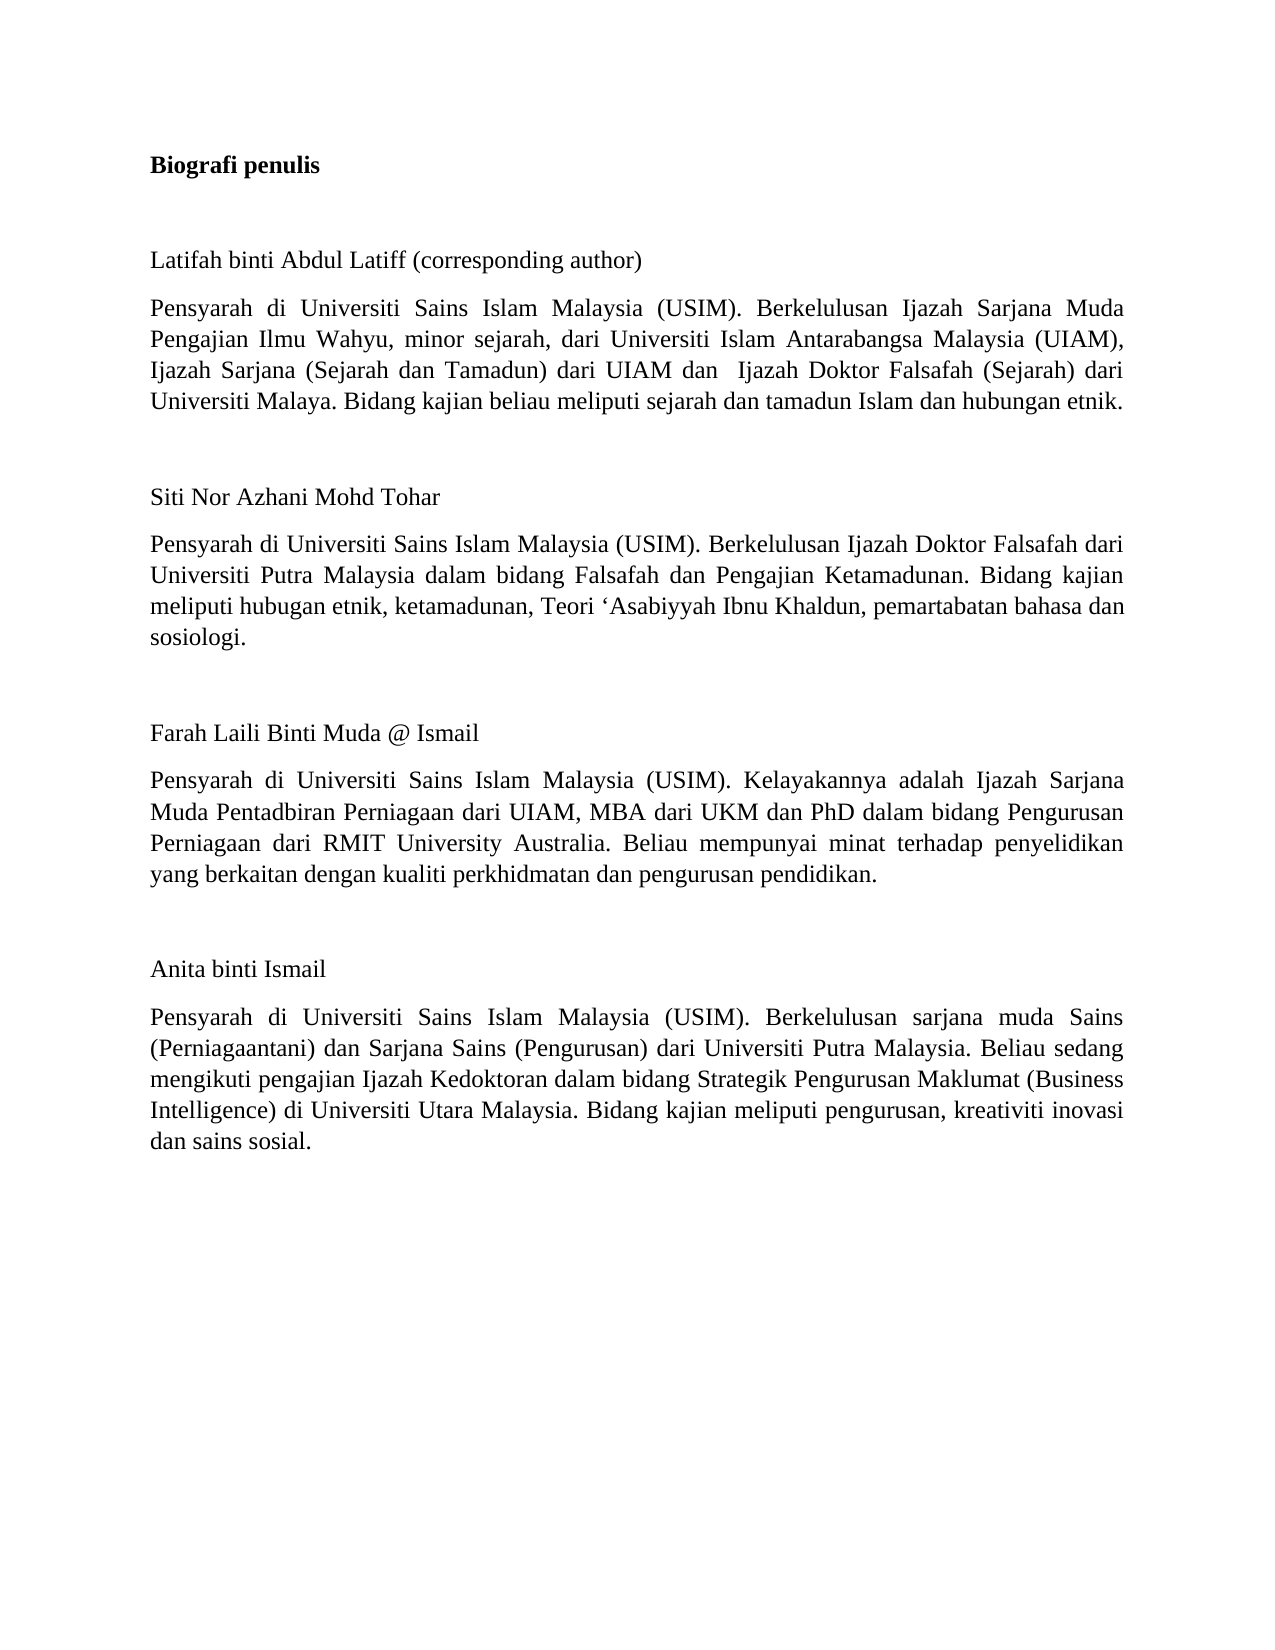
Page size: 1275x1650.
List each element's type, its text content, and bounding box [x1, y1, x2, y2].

text Anita binti Ismail [150, 954, 1125, 983]
text Biografi penulis [150, 150, 1125, 179]
text Pensyarah di Universiti Sains Islam Malaysia (USIM). Berkelulusan Ijazah Sarjana Muda Pengajian Ilmu Wahyu, minor sejarah, dari Universiti Islam Antarabangsa Malaysia (UIAM), Ijazah Sarjana (Sejarah dan Tamadun) dari UIAM dan Ijazah Doktor Falsafah (Sejarah) dari Universiti Malaya. Bidang kajian beliau meliputi sejarah dan tamadun Islam dan hubungan etnik. [150, 293, 1125, 415]
text Siti Nor Azhani Mohd Tohar [150, 482, 1125, 510]
text Latifah binti Abdul Latiff (corresponding author) [150, 245, 1125, 274]
text Farah Laili Binti Muda @ Ismail [150, 718, 1125, 747]
text Pensyarah di Universiti Sains Islam Malaysia (USIM). Kelayakannya adalah Ijazah Sarjana Muda Pentadbiran Perniagaan dari UIAM, MBA dari UKM dan PhD dalam bidang Pengurusan Perniagaan dari RMIT University Australia. Beliau mempunyai minat terhadap penyelidikan yang berkaitan dengan kualiti perkhidmatan dan pengurusan pendidikan. [150, 766, 1125, 887]
text Pensyarah di Universiti Sains Islam Malaysia (USIM). Berkelulusan Ijazah Doktor Falsafah dari Universiti Putra Malaysia dalam bidang Falsafah dan Pengajian Ketamadunan. Bidang kajian meliputi hubugan etnik, ketamadunan, Teori ‘Asabiyyah Ibnu Khaldun, pemartabatan bahasa dan sosiologi. [150, 529, 1125, 651]
text Pensyarah di Universiti Sains Islam Malaysia (USIM). Berkelulusan sarjana muda Sains (Perniagaantani) dan Sarjana Sains (Pengurusan) dari Universiti Putra Malaysia. Beliau sedang mengikuti pengajian Ijazah Kedoktoran dalam bidang Strategik Pengurusan Maklumat (Business Intelligence) di Universiti Utara Malaysia. Bidang kajian meliputi pengurusan, kreativiti inovasi dan sains sosial. [150, 1002, 1125, 1155]
